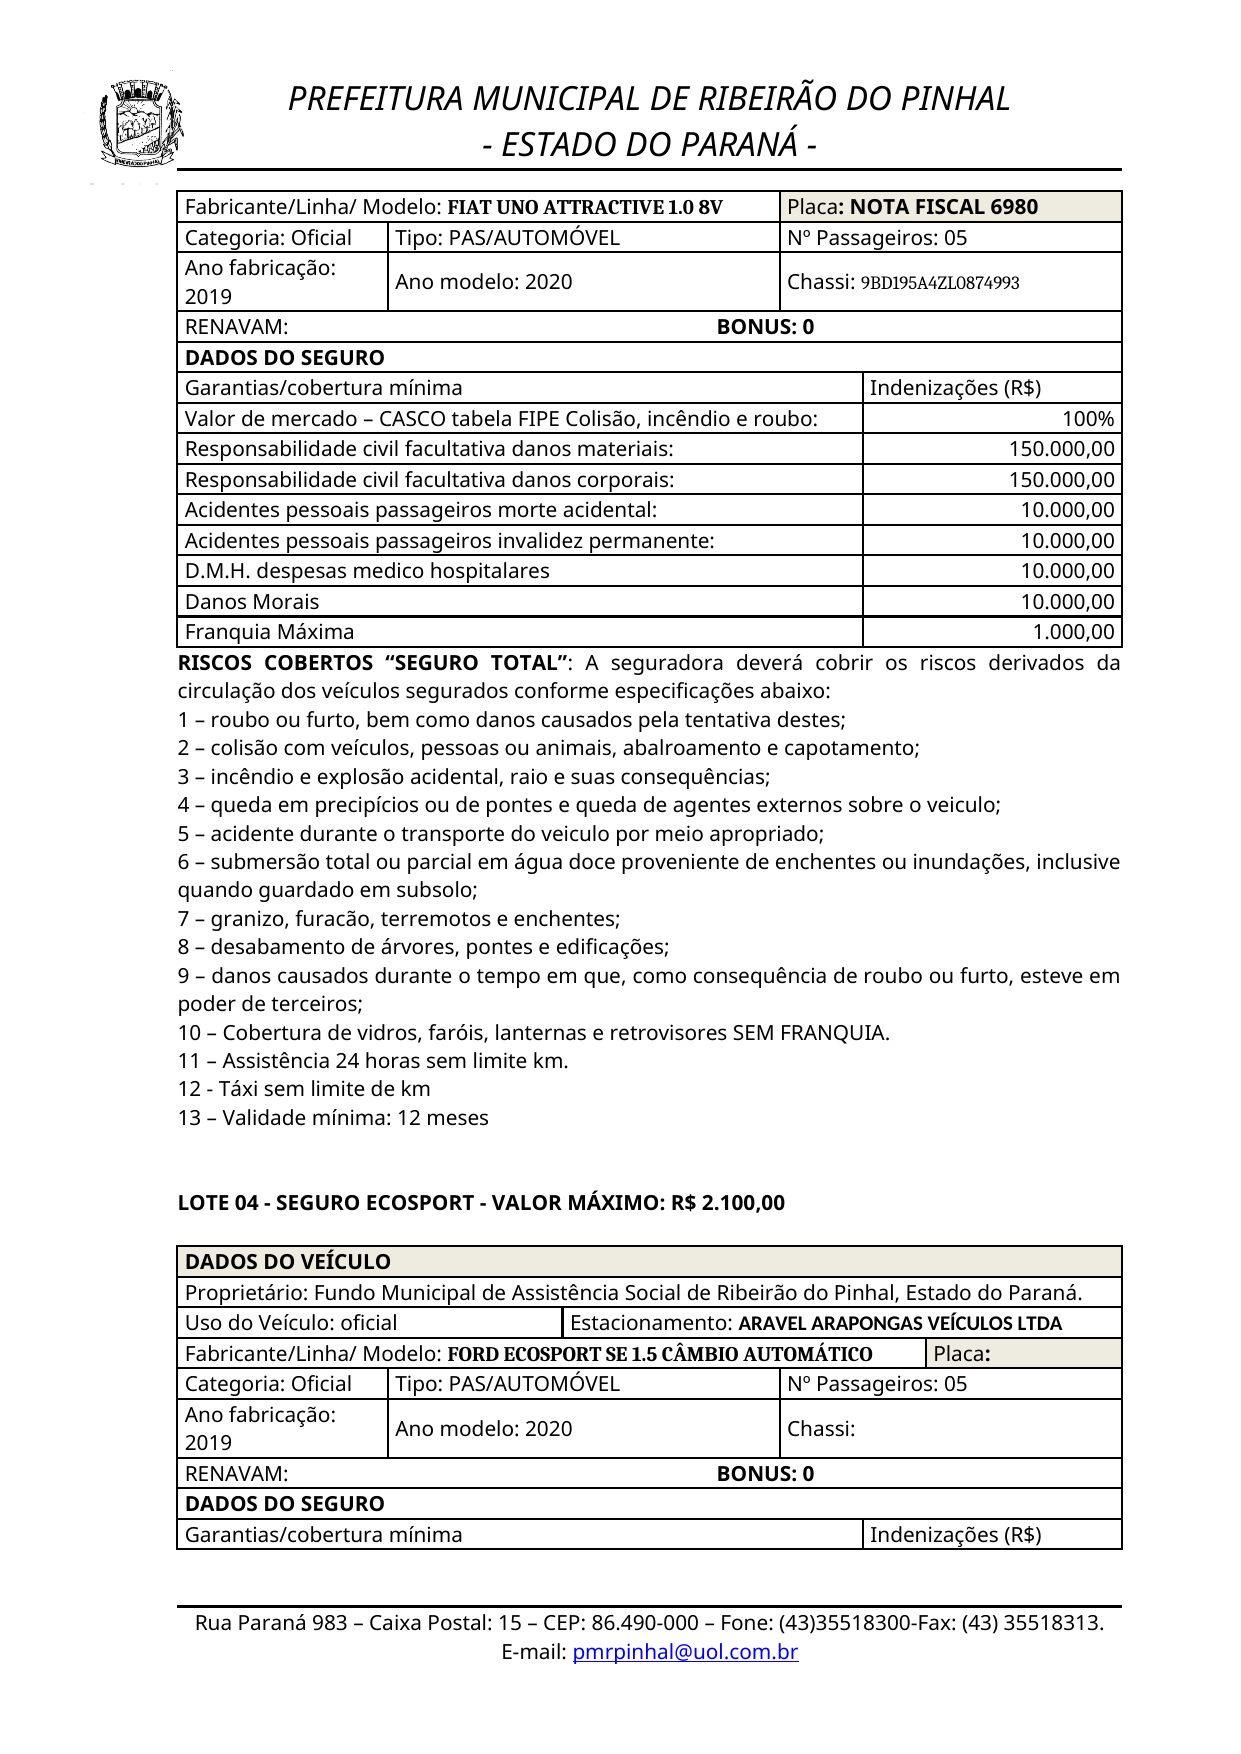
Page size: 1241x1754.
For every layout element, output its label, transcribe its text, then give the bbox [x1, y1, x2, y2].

table_cell Categoria: Oficial [178, 1369, 387, 1398]
text 6 – submersão total ou parcial em água doce proveniente de enchentes ou inundações, inclusive quando guardado em subsolo; [177, 847, 1122, 904]
table_cell Indenizações (R$) [864, 373, 1121, 402]
text LOTE 04 - SEGURO ECOSPORT - VALOR MÁXIMO: R$ 2.100,00 [177, 1188, 1122, 1217]
table_cell 150.000,00 [864, 465, 1121, 493]
table_cell Chassi: 9BD195A4ZL0874993 [781, 253, 1121, 310]
table_cell Categoria: Oficial [178, 223, 387, 251]
text 11 – Assistência 24 horas sem limite km. [177, 1046, 1122, 1074]
text 1 – roubo ou furto, bem como danos causados pela tentativa destes; [177, 705, 1122, 733]
text 12 - Táxi sem limite de km [177, 1074, 1122, 1103]
text 8 – desabamento de árvores, pontes e edificações; [177, 932, 1122, 961]
table_cell RENAVAM: BONUS: 0 [178, 312, 1121, 341]
text 10 – Cobertura de vidros, faróis, lanternas e retrovisores SEM FRANQUIA. [177, 1018, 1122, 1046]
table_cell Placa: [927, 1339, 1121, 1367]
text 9 – danos causados durante o tempo em que, como consequência de roubo ou furto, esteve em poder de terceiros; [177, 961, 1122, 1018]
table_cell Uso do Veículo: oficial [178, 1308, 561, 1337]
table_cell Proprietário: Fundo Municipal de Assistência Social de Ribeirão do Pinhal, Estado do Paraná. [178, 1278, 1121, 1306]
table_cell Acidentes pessoais passageiros morte acidental: [178, 495, 862, 524]
text 7 – granizo, furacão, terremotos e enchentes; [177, 904, 1122, 932]
table_cell Garantias/cobertura mínima [178, 373, 862, 402]
table_cell Ano fabricação: 2019 [178, 1400, 387, 1457]
table_cell Franquia Máxima [178, 618, 862, 646]
table_cell 10.000,00 [864, 556, 1121, 585]
table_cell 150.000,00 [864, 434, 1121, 463]
text RISCOS COBERTOS “SEGURO TOTAL”: A seguradora deverá cobrir os riscos derivados da circulação dos veículos segurados conforme especificações abaixo: [177, 648, 1122, 705]
table_cell D.M.H. despesas medico hospitalares [178, 556, 862, 585]
text 5 – acidente durante o transporte do veiculo por meio apropriado; [177, 819, 1122, 847]
text 3 – incêndio e explosão acidental, raio e suas consequências; [177, 762, 1122, 790]
table_cell DADOS DO SEGURO [178, 1489, 1121, 1518]
table_cell Estacionamento: ARAVEL ARAPONGAS VEÍCULOS LTDA [564, 1308, 1121, 1337]
table_cell Ano modelo: 2020 [389, 1400, 779, 1457]
table_cell 1.000,00 [864, 618, 1121, 646]
table_cell Tipo: PAS/AUTOMÓVEL [389, 1369, 779, 1398]
text 4 – queda em precipícios ou de pontes e queda de agentes externos sobre o veiculo; [177, 790, 1122, 819]
text 13 – Validade mínima: 12 meses [177, 1103, 1122, 1131]
table_cell Responsabilidade civil facultativa danos materiais: [178, 434, 862, 463]
table_cell 10.000,00 [864, 495, 1121, 524]
table_cell Acidentes pessoais passageiros invalidez permanente: [178, 526, 862, 554]
table_cell Danos Morais [178, 587, 862, 615]
table_cell Fabricante/Linha/ Modelo: FIAT UNO ATTRACTIVE 1.0 8V [178, 192, 779, 221]
table_cell Fabricante/Linha/ Modelo: FORD ECOSPORT SE 1.5 CÂMBIO AUTOMÁTICO [178, 1339, 925, 1367]
table_cell Nº Passageiros: 05 [781, 223, 1121, 251]
text 2 – colisão com veículos, pessoas ou animais, abalroamento e capotamento; [177, 733, 1122, 762]
table_cell DADOS DO SEGURO [178, 343, 1121, 371]
table_cell 100% [864, 404, 1121, 432]
table_cell 10.000,00 [864, 526, 1121, 554]
table_cell Ano modelo: 2020 [389, 253, 779, 310]
table_cell Placa: NOTA FISCAL 6980 [781, 192, 1121, 221]
table_cell Chassi: [781, 1400, 1121, 1457]
table_header DADOS DO VEÍCULO [178, 1247, 1121, 1276]
table_cell Valor de mercado – CASCO tabela FIPE Colisão, incêndio e roubo: [178, 404, 862, 432]
table_cell RENAVAM: BONUS: 0 [178, 1459, 1121, 1487]
table_cell Tipo: PAS/AUTOMÓVEL [389, 223, 779, 251]
table_cell Nº Passageiros: 05 [781, 1369, 1121, 1398]
table_cell Ano fabricação: 2019 [178, 253, 387, 310]
table_cell Indenizações (R$) [864, 1520, 1121, 1548]
picture [83, 65, 202, 185]
table_cell Responsabilidade civil facultativa danos corporais: [178, 465, 862, 493]
table_cell Garantias/cobertura mínima [178, 1520, 862, 1548]
table_cell 10.000,00 [864, 587, 1121, 615]
